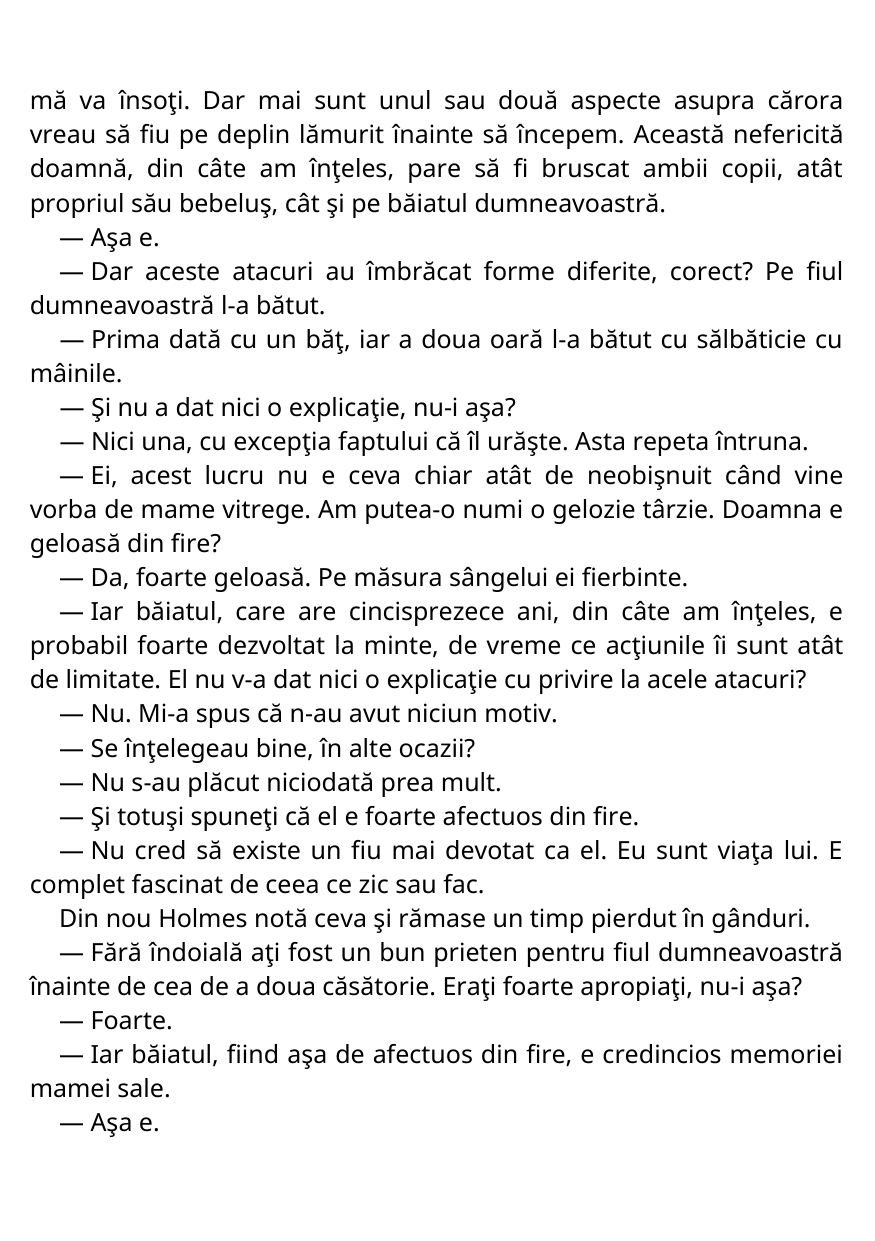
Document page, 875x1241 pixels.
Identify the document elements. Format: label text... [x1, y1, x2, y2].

text — Fără îndoială aţi fost un bun prieten pentru fiul dumneavoastră înainte de cea de a doua căsătorie. Eraţi foarte apropiaţi, nu-i aşa? [29, 934, 844, 1003]
text — Foarte. [29, 1003, 844, 1037]
text — Şi nu a dat nici o explicaţie, nu-i aşa? [29, 389, 844, 424]
text — Nici una, cu excepţia faptului că îl urăşte. Asta repeta întruna. [29, 424, 844, 458]
text — Iar băiatul, fiind aşa de afectuos din fire, e credincios memoriei mamei sale. [29, 1037, 844, 1105]
text — Şi totuşi spuneţi că el e foarte afectuos din fire. [29, 798, 844, 832]
text — Ei, acest lucru nu e ceva chiar atât de neobişnuit când vine vorba de mame vitrege. Am putea-o numi o gelozie târzie. Doamna e geloasă din fire? [29, 458, 844, 560]
text Din nou Holmes notă ceva şi rămase un timp pierdut în gânduri. [29, 901, 844, 934]
text — Aşa e. [29, 219, 844, 253]
text — Aşa e. [29, 1105, 844, 1139]
text — Da, foarte geloasă. Pe măsura sângelui ei fierbinte. [29, 560, 844, 594]
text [29, 83, 844, 219]
text — Nu. Mi-a spus că n-au avut niciun motiv. [29, 696, 844, 730]
text — Dar aceste atacuri au îmbrăcat forme diferite, corect? Pe fiul dumneavoastră l-a bătut. [29, 253, 844, 321]
text — Nu cred să existe un fiu mai devotat ca el. Eu sunt viaţa lui. E complet fascinat de ceea ce zic sau fac. [29, 832, 844, 901]
text — Se înţelegeau bine, în alte ocazii? [29, 730, 844, 764]
text — Prima dată cu un băţ, iar a doua oară l-a bătut cu sălbăticie cu mâinile. [29, 321, 844, 389]
text — Nu s-au plăcut niciodată prea mult. [29, 764, 844, 798]
text — Iar băiatul, care are cincisprezece ani, din câte am înţeles, e probabil foarte dezvoltat la minte, de vreme ce acţiunile îi sunt atât de limitate. El nu v-a dat nici o explicaţie cu privire la acele atacuri? [29, 594, 844, 696]
